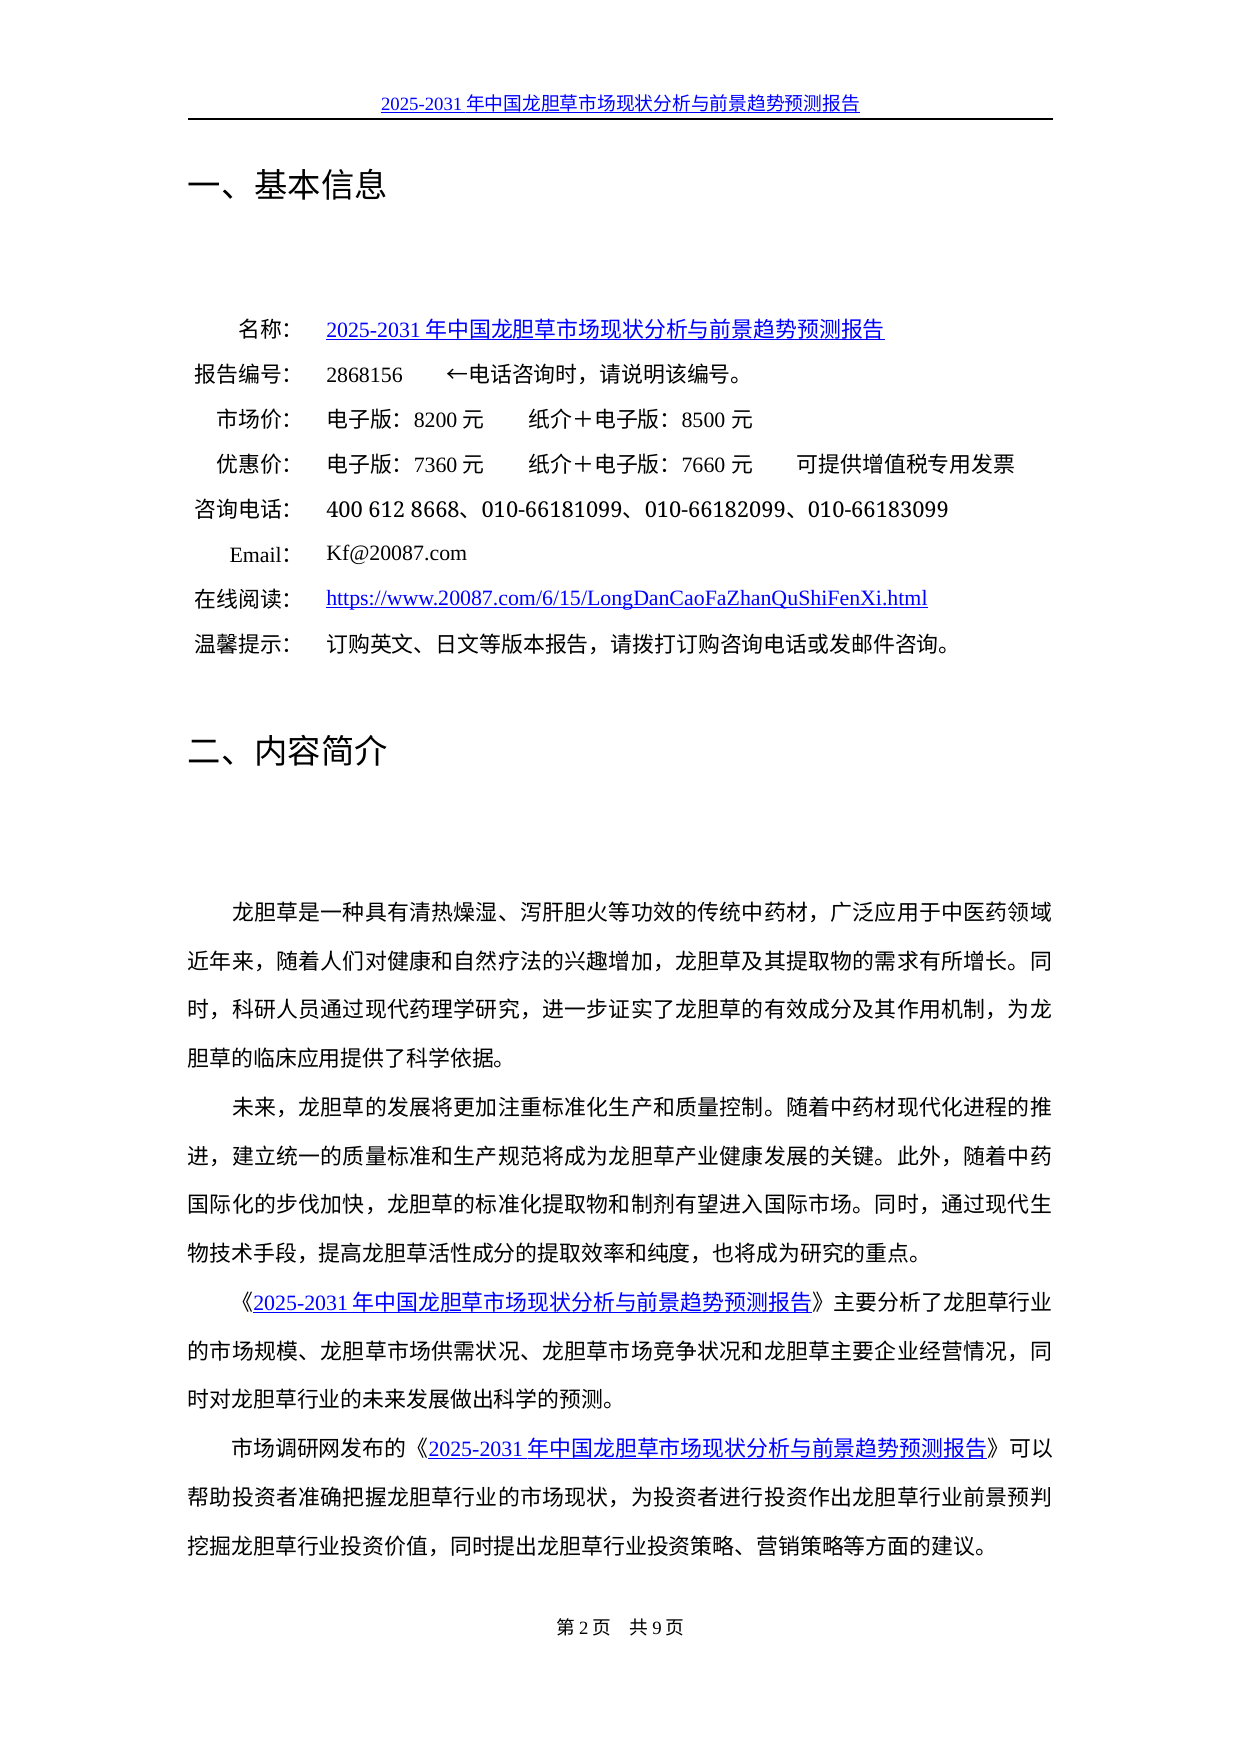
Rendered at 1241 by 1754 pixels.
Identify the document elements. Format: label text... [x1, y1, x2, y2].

table_cell [315, 582, 1073, 627]
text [187, 894, 1053, 1561]
table_cell 2868156 ←电话咨询时，请说明该编号。 [315, 357, 1073, 402]
table_cell 市场价： [167, 402, 315, 447]
table_cell Email： [167, 537, 315, 582]
table_cell 优惠价： [167, 447, 315, 492]
table_cell 在线阅读： [167, 582, 315, 627]
title 二、内容简介 [187, 717, 1053, 782]
table_cell 咨询电话： [167, 492, 315, 537]
table_cell 电子版：8200 元 纸介＋电子版：8500 元 [315, 402, 1073, 447]
table_cell 报告编号： [167, 357, 315, 402]
table_cell 电子版：7360 元 纸介＋电子版：7660 元 可提供增值税专用发票 [315, 447, 1073, 492]
table_cell Kf@20087.com [315, 537, 1073, 582]
table_cell 400 612 8668、010-66181099、010-66182099、010-66183099 [315, 492, 1073, 537]
table_header 名称： [167, 312, 315, 357]
table_header 2025-2031年中国龙胆草市场现状分析与前景趋势预测报告 [315, 312, 1073, 357]
table_cell 订购英文、日文等版本报告，请拨打订购咨询电话或发邮件咨询。 [315, 627, 1073, 672]
table_cell 温馨提示： [167, 627, 315, 672]
title 一、基本信息 [187, 150, 1053, 215]
